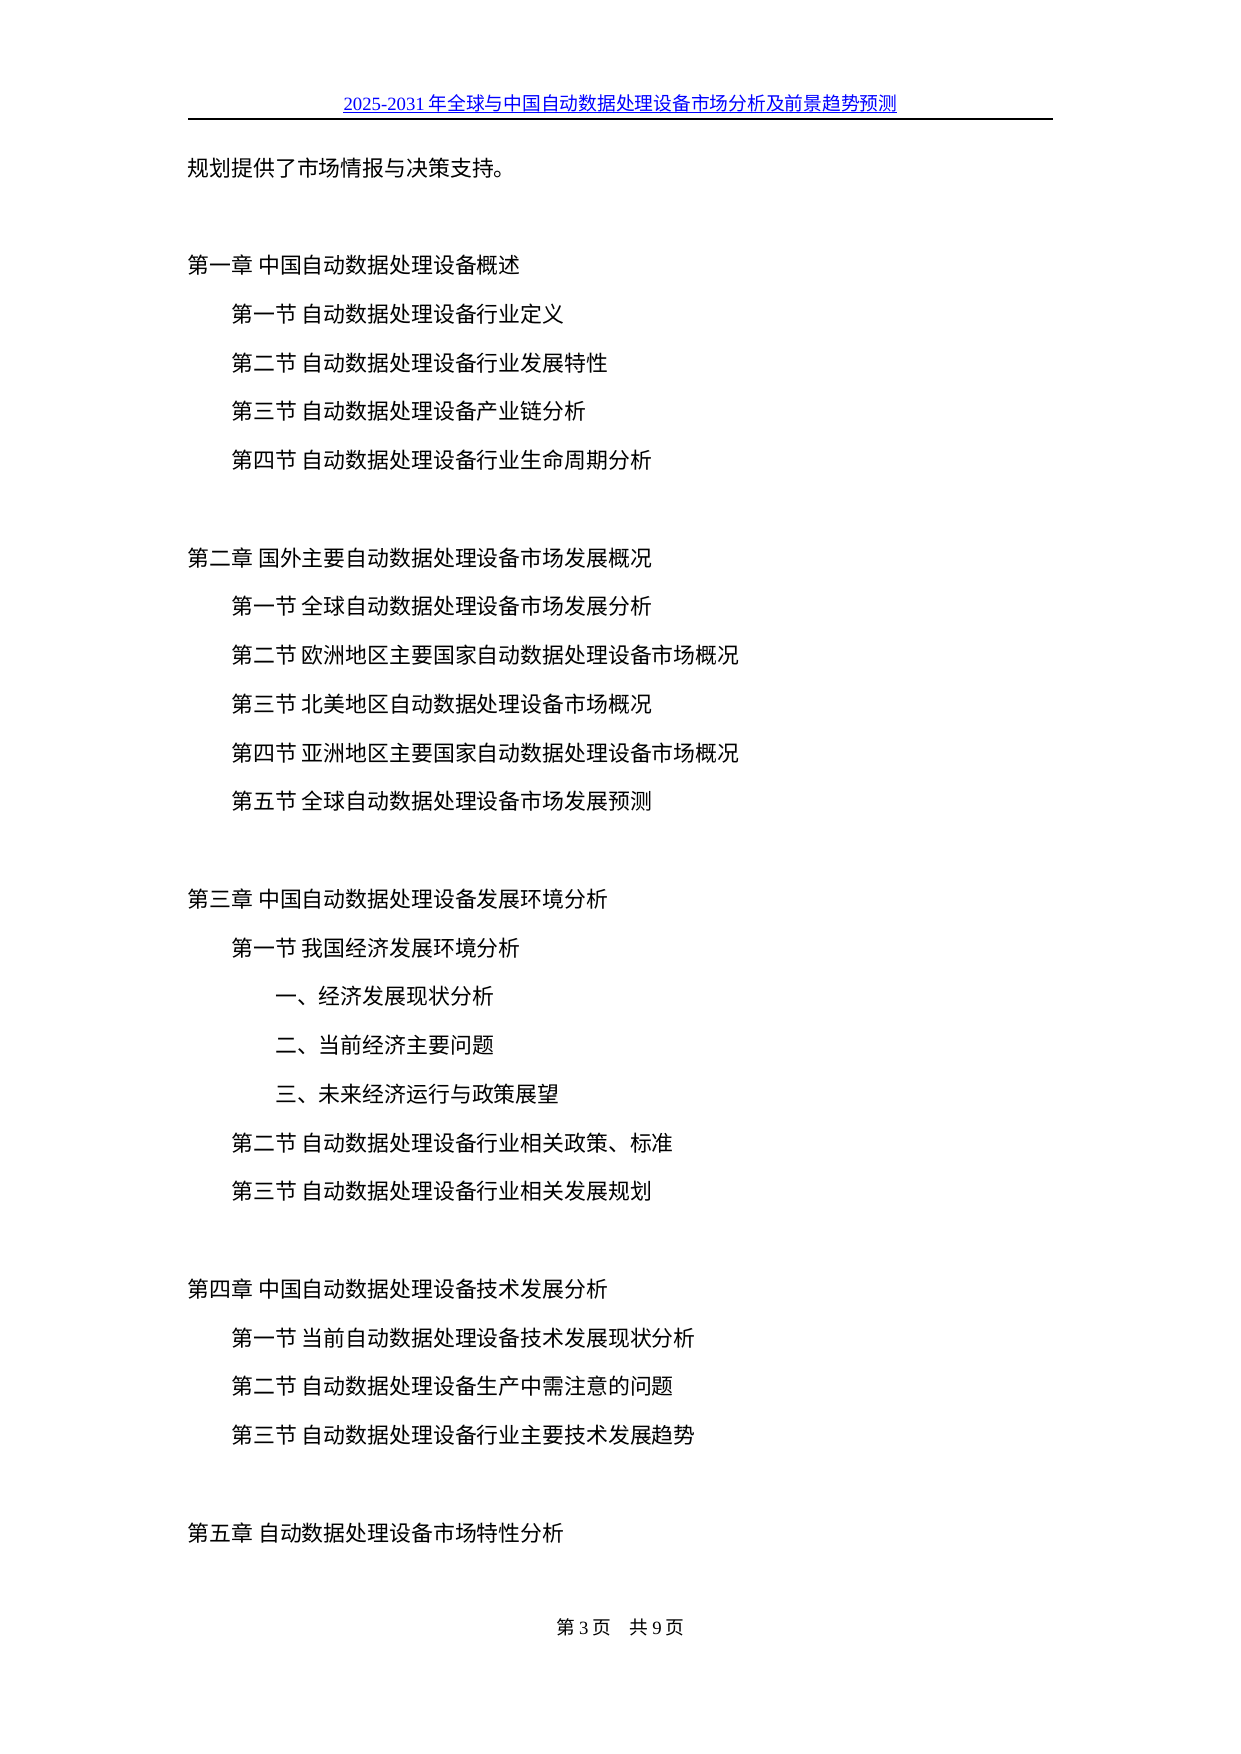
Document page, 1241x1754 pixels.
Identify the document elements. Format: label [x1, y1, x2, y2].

text [187, 150, 1053, 1548]
